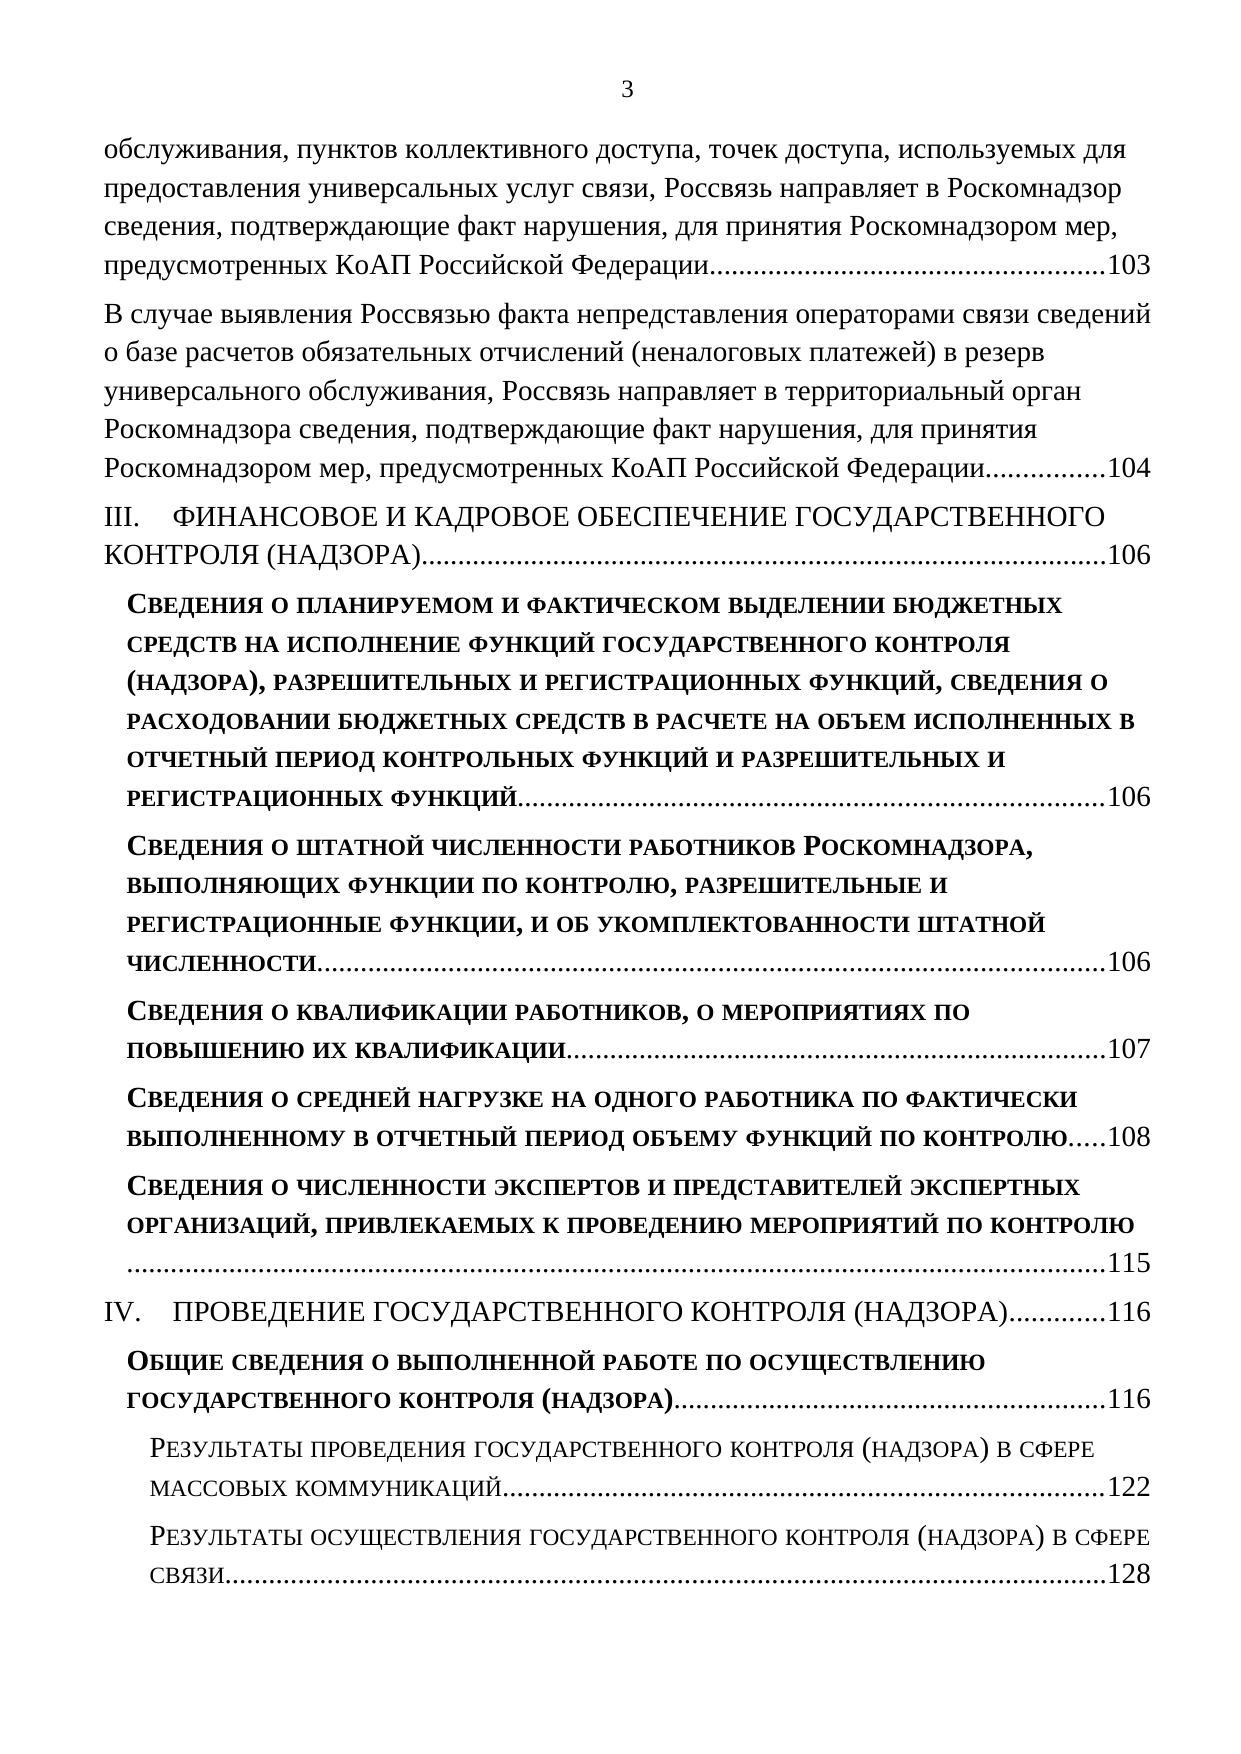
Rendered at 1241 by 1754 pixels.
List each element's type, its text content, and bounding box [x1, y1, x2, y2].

text III. ФИНАНСОВОЕ И КАДРОВОЕ ОБЕСПЕЧЕНИЕ ГОСУДАРСТВЕННОГО КОНТРОЛЯ (НАДЗОРА) 106 [103, 499, 1152, 571]
text Сведения о квалификации работников, о мероприятиях по повышению их квалификации 107 [126, 993, 1152, 1065]
text IV. ПРОВЕДЕНИЕ ГОСУДАРСТВЕННОГО КОНТРОЛЯ (НАДЗОРА) 116 [103, 1294, 1152, 1327]
text Сведения о штатной численности работников Роскомнадзора, выполняющих функции по контролю, разрешительные и регистрационные функции, и об укомплектованности штатной численности 106 [126, 828, 1152, 977]
text Сведения о численности экспертов и представителей экспертных организаций, привлекаемых к проведению мероприятий по контролю 115 [126, 1168, 1152, 1278]
text Результаты осуществления государственного контроля (надзора) в сфере связи 128 [149, 1518, 1152, 1590]
text Сведения о планируемом и фактическом выделении бюджетных средств на исполнение функций государственного контроля (надзора), разрешительных и регистрационных функций, сведения о расходовании бюджетных средств в расчете на объем исполненных в отчетный период контрольных функций и разрешительных и регистрационных функций 106 [126, 586, 1152, 813]
text В случае выявления Россвязью факта непредставления операторами связи сведений о базе расчетов обязательных отчислений (неналоговых платежей) в резерв универсального обслуживания, Россвязь направляет в территориальный орган Роскомнадзора сведения, подтверждающие факт нарушения, для принятия Роскомнадзором мер, предусмотренных КоАП Российской Федерации. 104 [103, 296, 1152, 483]
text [103, 131, 1152, 280]
text Результаты проведения государственного контроля (надзора) в сфере массовых коммуникаций 122 [149, 1430, 1152, 1502]
text Сведения о средней нагрузке на одного работника по фактически выполненному в отчетный период объему функций по контролю 108 [126, 1080, 1152, 1152]
text Общие сведения о выполненной работе по осуществлению государственного контроля (надзора) 116 [126, 1343, 1152, 1415]
